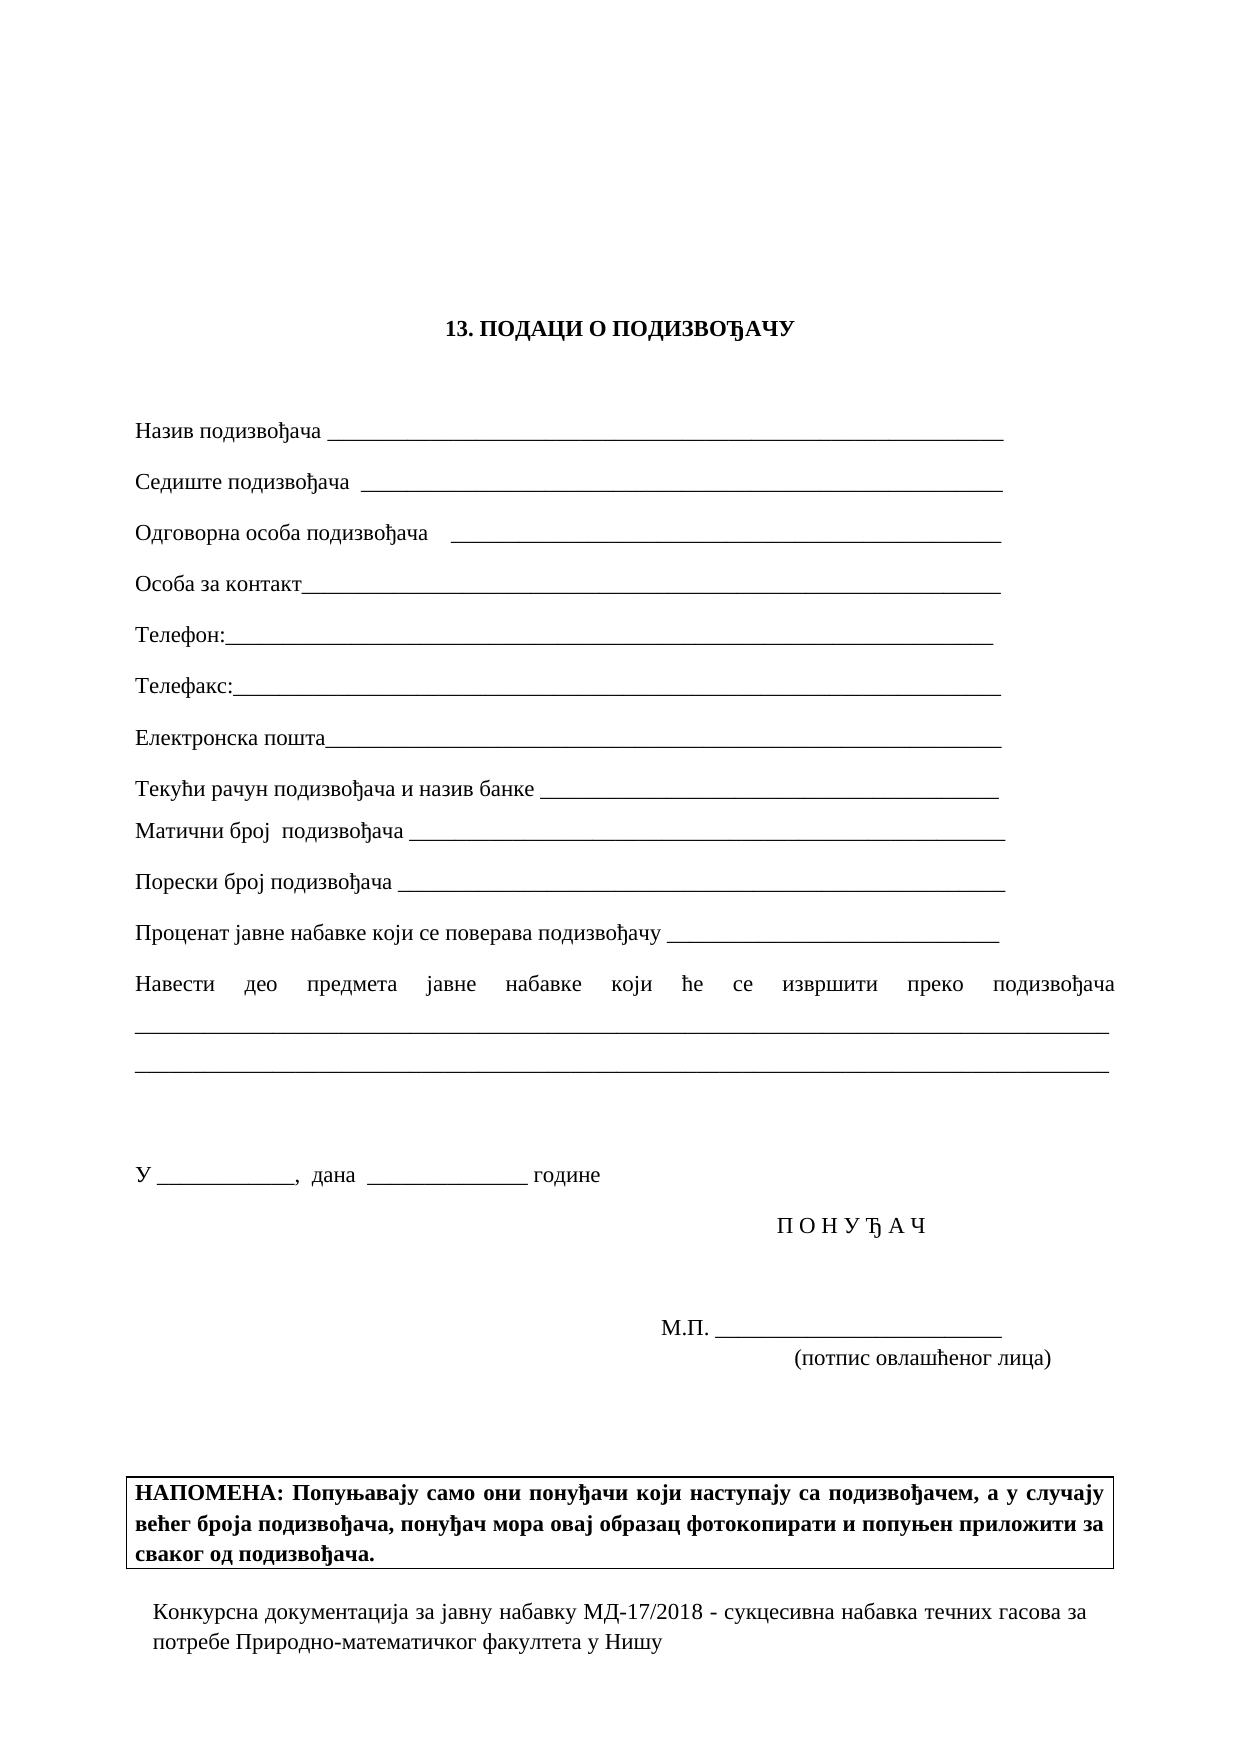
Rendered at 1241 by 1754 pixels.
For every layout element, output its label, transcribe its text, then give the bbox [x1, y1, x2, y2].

text Текући рачун подизвођача и назив банке ________________________________________ [135, 774, 1105, 801]
text Матични број подизвођача ____________________________________________________ [135, 817, 1105, 844]
text Телефакс:___________________________________________________________________ [135, 672, 1098, 699]
text (потпис овлашћеног лица) [135, 1344, 1105, 1370]
text 13. ПОДАЦИ О ПОДИЗВОЂАЧУ [135, 315, 1105, 342]
text Проценат јавне набавке који се поверава подизвођачу _____________________________ [135, 919, 1116, 946]
text Телефон:___________________________________________________________________ [135, 621, 1116, 648]
text П О Н У Ђ А Ч [135, 1212, 1105, 1238]
text Седиште подизвођача ________________________________________________________ [135, 468, 1098, 495]
text Порески број подизвођача _____________________________________________________ [135, 868, 1116, 895]
text М.П. _________________________ [135, 1314, 1105, 1340]
text Особа за контакт_____________________________________________________________ [135, 570, 1098, 597]
text Навести део предмета јавне набавке који ће се извршити преко подизвођача __________________________________________________________________________________________________________________________________________________________________________ [135, 970, 1116, 1076]
text Назив подизвођача ___________________________________________________________ [135, 417, 1098, 444]
text У ____________, дана ______________ године [135, 1161, 1103, 1187]
text Електронска пошта___________________________________________________________ [135, 723, 1105, 750]
text НАПОМЕНА: Попуњавају само они понуђачи који наступају са подизвођачем, а у случају већег броја подизвођача, понуђач мора овај образац фотокопирати и попуњен приложити за сваког од подизвођача. [127, 1478, 1113, 1568]
text Одговорна особа подизвођача ________________________________________________ [135, 519, 1105, 546]
